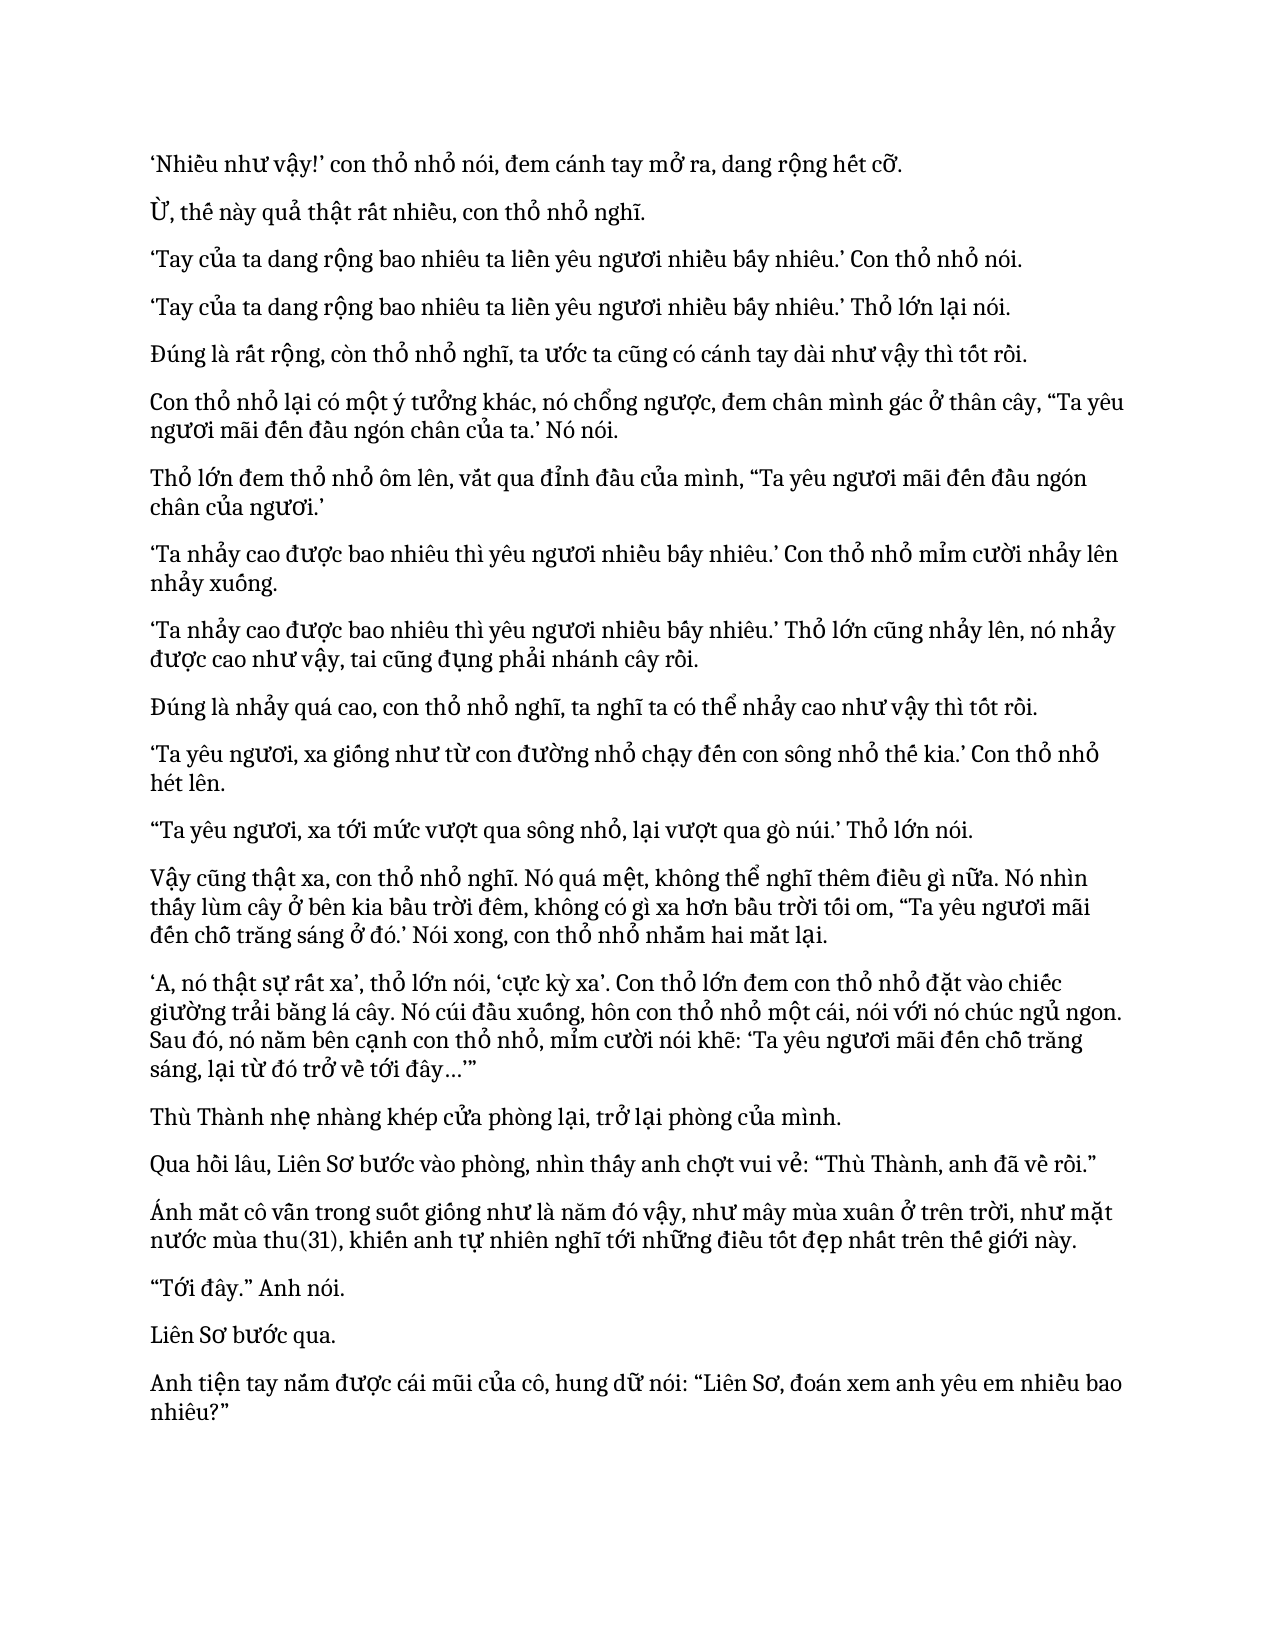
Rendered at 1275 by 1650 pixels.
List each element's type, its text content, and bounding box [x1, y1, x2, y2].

text Liên Sơ bước qua. [150, 1321, 1125, 1350]
text Thù Thành nhẹ nhàng khép cửa phòng lại, trở lại phòng của mình. [150, 1102, 1125, 1131]
text Anh tiện tay nắm được cái mũi của cô, hung dữ nói: “Liên Sơ, đoán xem anh yêu em nhiều bao nhiêu?” [150, 1369, 1125, 1484]
text Thỏ lớn đem thỏ nhỏ ôm lên, vắt qua đỉnh đầu của mình, “Ta yêu ngươi mãi đến đầu ngón chân của ngươi.’ [150, 464, 1125, 521]
text ‘Nhiều như vậy!’ con thỏ nhỏ nói, đem cánh tay mở ra, dang rộng hết cỡ. [150, 150, 1125, 179]
text ‘Tay của ta dang rộng bao nhiêu ta liền yêu ngươi nhiều bấy nhiêu.’ Thỏ lớn lại nói. [150, 292, 1125, 321]
text ‘Ta yêu ngươi, xa giống như từ con đường nhỏ chạy đến con sông nhỏ thế kia.’ Con thỏ nhỏ hét lên. [150, 740, 1125, 797]
text Đúng là nhảy quá cao, con thỏ nhỏ nghĩ, ta nghĩ ta có thể nhảy cao như vậy thì tốt rồi. [150, 692, 1125, 721]
text Vậy cũng thật xa, con thỏ nhỏ nghĩ. Nó quá mệt, không thể nghĩ thêm điều gì nữa. Nó nhìn thấy lùm cây ở bên kia bầu trời đêm, không có gì xa hơn bầu trời tối om, “Ta yêu ngươi mãi đến chỗ trăng sáng ở đó.’ Nói xong, con thỏ nhỏ nhắm hai mắt lại. [150, 864, 1125, 950]
text ‘Ta nhảy cao được bao nhiêu thì yêu ngươi nhiều bấy nhiêu.’ Con thỏ nhỏ mỉm cười nhảy lên nhảy xuống. [150, 540, 1125, 597]
text Qua hồi lâu, Liên Sơ bước vào phòng, nhìn thấy anh chợt vui vẻ: “Thù Thành, anh đã về rồi.” [150, 1150, 1125, 1179]
text ‘A, nó thật sự rất xa’, thỏ lớn nói, ‘cực kỳ xa’. Con thỏ lớn đem con thỏ nhỏ đặt vào chiếc giường trải bằng lá cây. Nó cúi đầu xuống, hôn con thỏ nhỏ một cái, nói với nó chúc ngủ ngon. Sau đó, nó nằm bên cạnh con thỏ nhỏ, mỉm cười nói khẽ: ‘Ta yêu ngươi mãi đến chỗ trăng sáng, lại từ đó trở về tới đây…’” [150, 969, 1125, 1084]
text Con thỏ nhỏ lại có một ý tưởng khác, nó chổng ngược, đem chân mình gác ở thân cây, “Ta yêu ngươi mãi đến đầu ngón chân của ta.’ Nó nói. [150, 387, 1125, 445]
text ‘Ta nhảy cao được bao nhiêu thì yêu ngươi nhiều bấy nhiêu.’ Thỏ lớn cũng nhảy lên, nó nhảy được cao như vậy, tai cũng đụng phải nhánh cây rồi. [150, 616, 1125, 674]
text “Ta yêu ngươi, xa tới mức vượt qua sông nhỏ, lại vượt qua gò núi.’ Thỏ lớn nói. [150, 816, 1125, 845]
text Đúng là rất rộng, còn thỏ nhỏ nghĩ, ta ước ta cũng có cánh tay dài như vậy thì tốt rồi. [150, 340, 1125, 369]
text Ừ, thế này quả thật rất nhiều, con thỏ nhỏ nghĩ. [150, 197, 1125, 226]
text Ánh mắt cô vẫn trong suốt giống như là năm đó vậy, như mây mùa xuân ở trên trời, như mặt nước mùa thu(31), khiến anh tự nhiên nghĩ tới những điều tốt đẹp nhất trên thế giới này. [150, 1197, 1125, 1255]
text “Tới đây.” Anh nói. [150, 1274, 1125, 1302]
text ‘Tay của ta dang rộng bao nhiêu ta liền yêu ngươi nhiều bấy nhiêu.’ Con thỏ nhỏ nói. [150, 245, 1125, 274]
